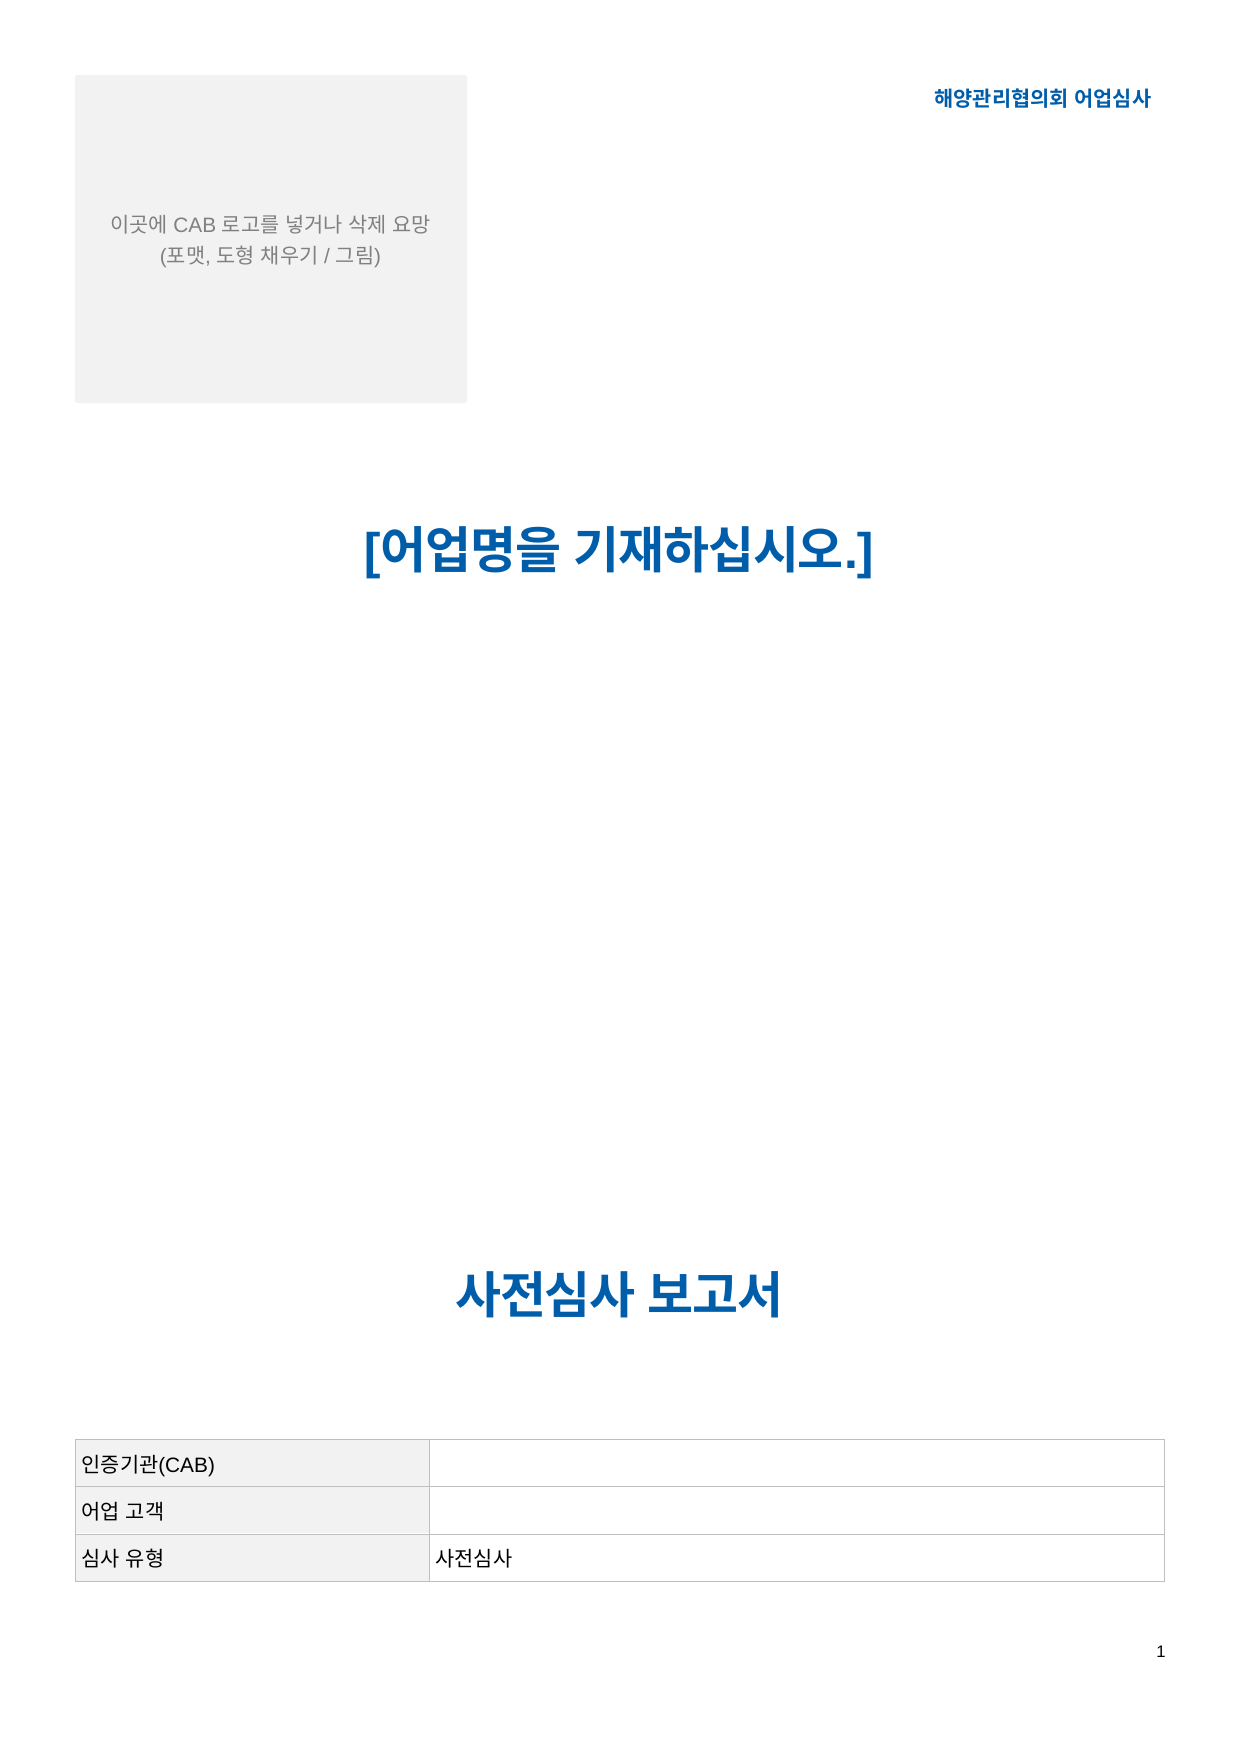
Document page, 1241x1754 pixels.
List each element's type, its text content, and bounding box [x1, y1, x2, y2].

table_cell [430, 1487, 1164, 1533]
table_cell 사전심사 [430, 1535, 1164, 1581]
table_header [430, 1440, 1164, 1486]
table_header 인증기관(CAB) [76, 1440, 429, 1486]
table_cell 어업 고객 [76, 1487, 429, 1533]
table_cell 심사 유형 [76, 1535, 429, 1581]
